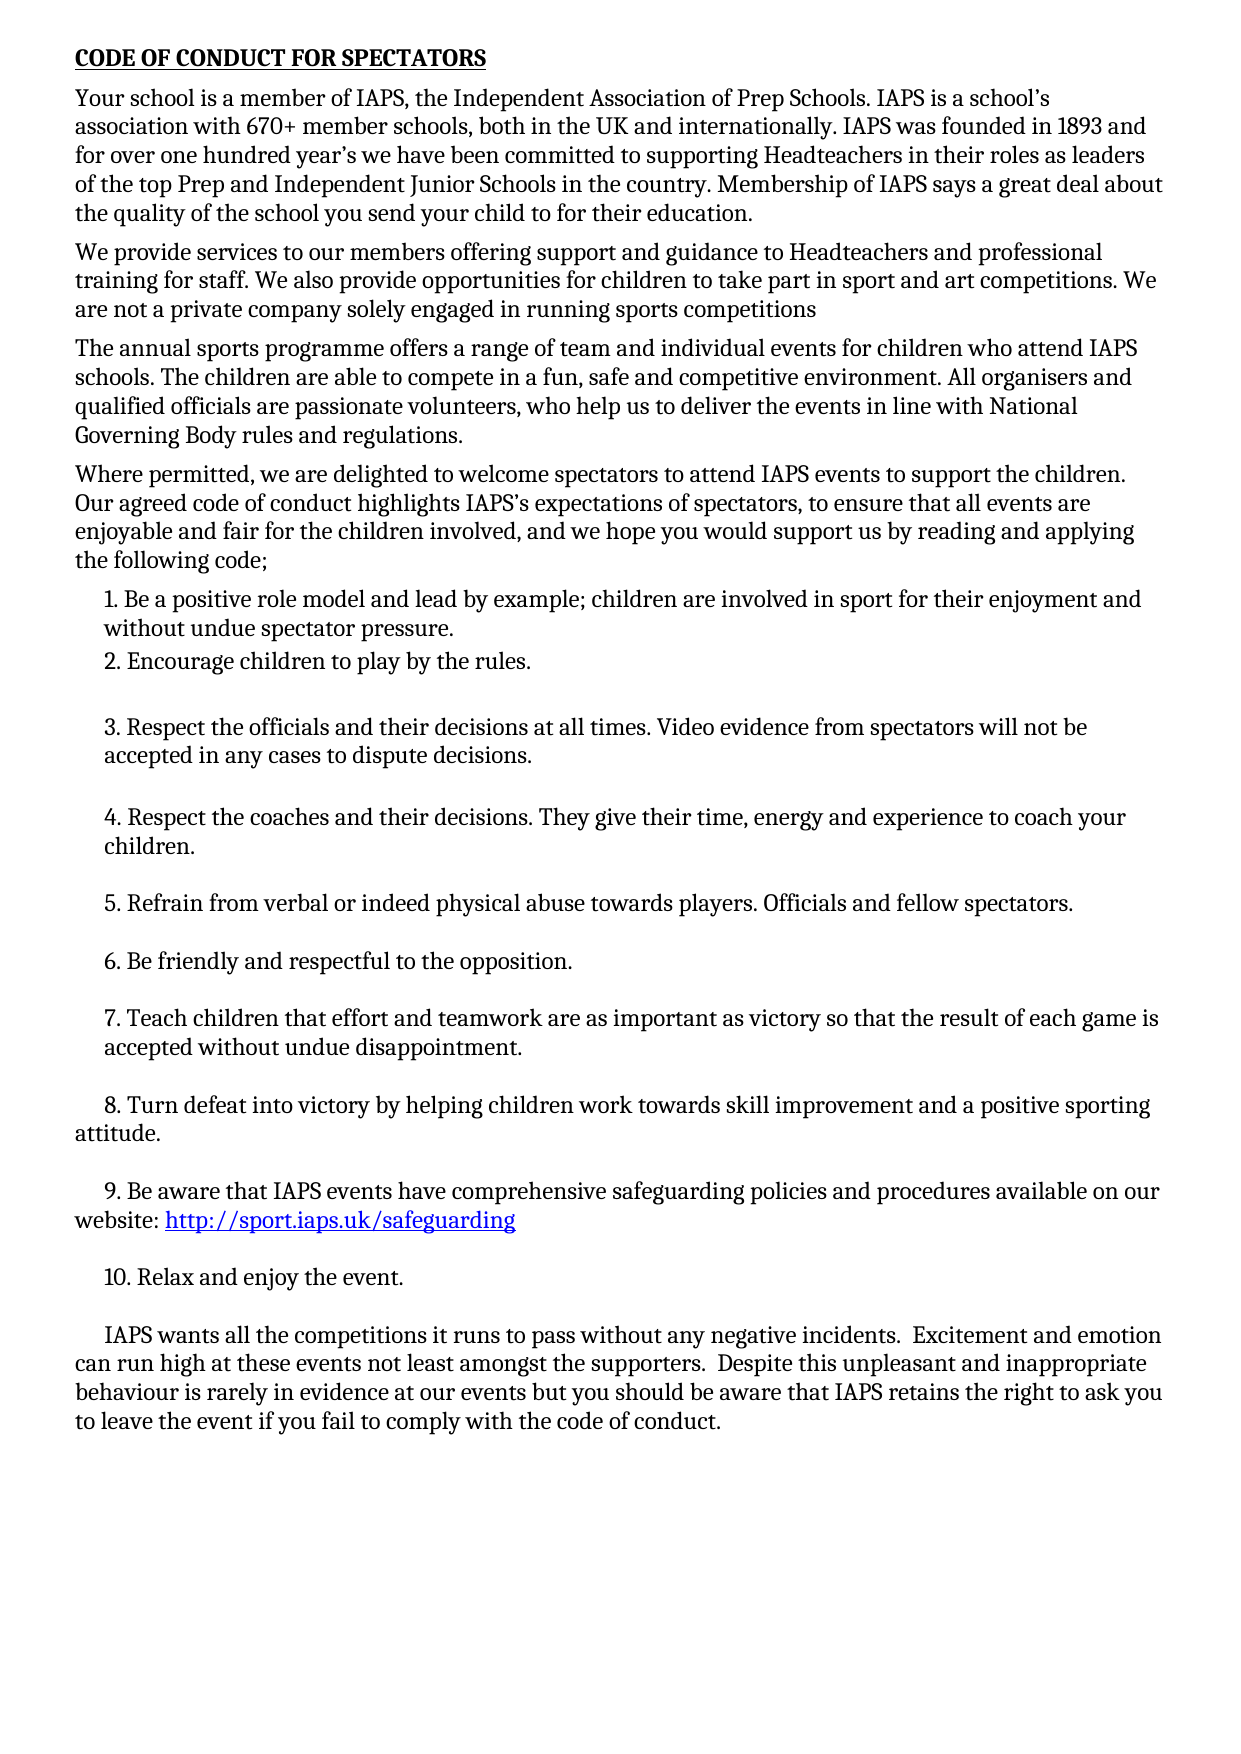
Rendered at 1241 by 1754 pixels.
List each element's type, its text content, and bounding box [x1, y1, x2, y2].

text The annual sports programme offers a range of team and individual events for children who attend IAPS schools. The children are able to compete in a fun, safe and competitive environment. All organisers and qualified officials are passionate volunteers, who help us to deliver the events in line with National Governing Body rules and regulations. [75, 334, 1165, 449]
text We provide services to our members offering support and guidance to Headteachers and professional training for staff. We also provide opportunities for children to take part in sport and art competitions. We are not a private company solely engaged in running sports competitions [75, 238, 1165, 324]
text 1. Be a positive role model and lead by example; children are involved in sport for their enjoyment and without undue spectator pressure. [104, 585, 1165, 643]
text 2. Encourage children to play by the rules. [104, 647, 1165, 676]
text 5. Refrain from verbal or indeed physical abuse towards players. Officials and fellow spectators. [75, 889, 1165, 918]
text 3. Respect the officials and their decisions at all times. Video evidence from spectators will not be accepted in any cases to dispute decisions. [104, 713, 1165, 770]
text 6. Be friendly and respectful to the opposition. [75, 947, 1165, 976]
text CODE OF CONDUCT FOR SPECTATORS [75, 44, 1165, 73]
text 7. Teach children that effort and teamwork are as important as victory so that the result of each game is accepted without undue disappointment. [104, 1004, 1165, 1062]
text 8. Turn defeat into victory by helping children work towards skill improvement and a positive sporting attitude. [75, 1091, 1165, 1148]
text 4. Respect the coaches and their decisions. They give their time, energy and experience to coach your children. [104, 803, 1165, 861]
text Your school is a member of IAPS, the Independent Association of Prep Schools. IAPS is a school’s association with 670+ member schools, both in the UK and internationally. IAPS was founded in 1893 and for over one hundred year’s we have been committed to supporting Headteachers in their roles as leaders of the top Prep and Independent Junior Schools in the country. Membership of IAPS says a great deal about the quality of the school you send your child to for their education. [75, 83, 1165, 227]
text IAPS wants all the competitions it runs to pass without any negative incidents. Excitement and emotion can run high at these events not least amongst the supporters. Despite this unpleasant and inappropriate behaviour is rarely in evidence at our events but you should be aware that IAPS retains the right to ask you to leave the event if you fail to comply with the code of conduct. [75, 1321, 1165, 1436]
text Where permitted, we are delighted to welcome spectators to attend IAPS events to support the children. Our agreed code of conduct highlights IAPS’s expectations of spectators, to ensure that all events are enjoyable and fair for the children involved, and we hope you would support us by reading and applying the following code; [75, 460, 1165, 575]
text 10. Relax and enjoy the event. [75, 1263, 1165, 1292]
text 9. Be aware that IAPS events have comprehensive safeguarding policies and procedures available on our website: http://sport.iaps.uk/safeguarding [75, 1177, 1165, 1234]
